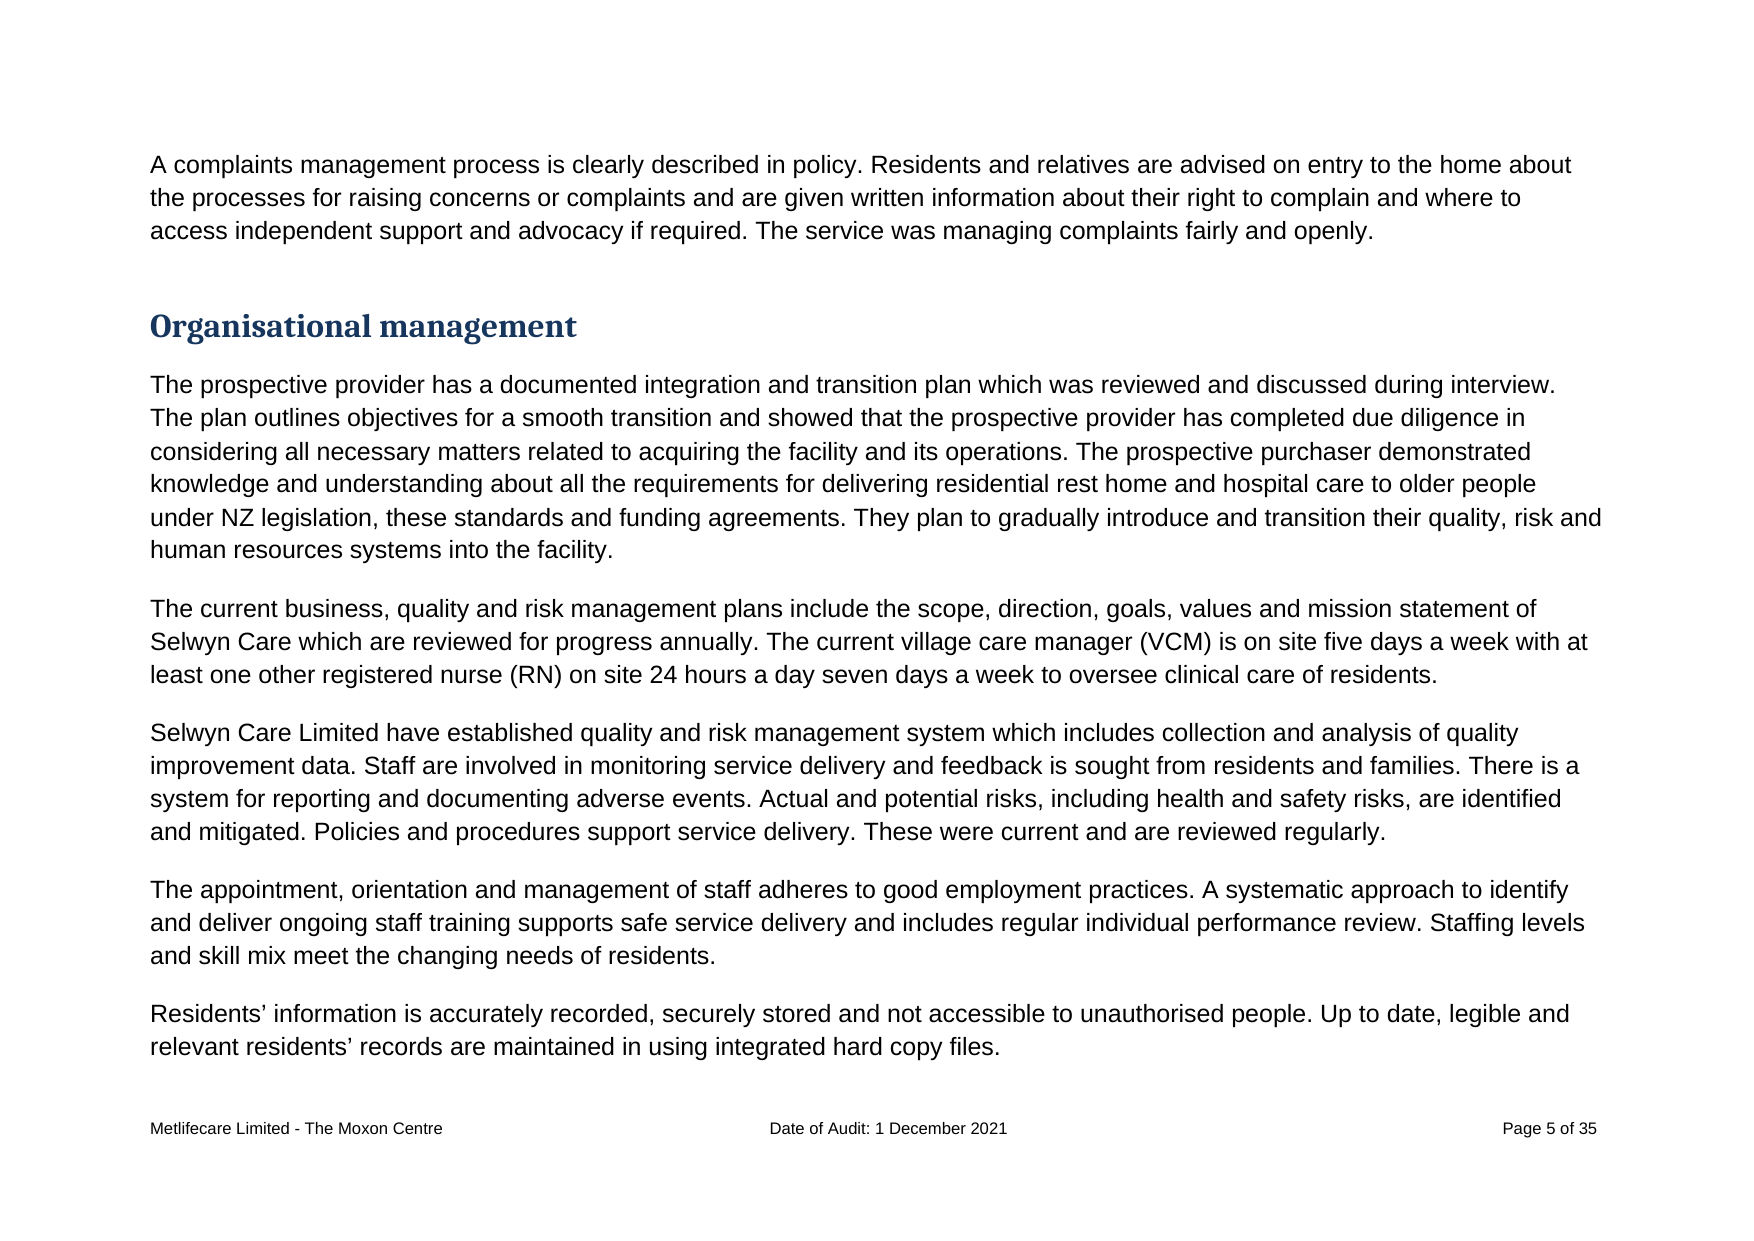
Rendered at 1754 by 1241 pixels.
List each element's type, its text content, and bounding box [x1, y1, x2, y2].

text Residents’ information is accurately recorded, securely stored and not accessible to unauthorised people. Up to date, legible and relevant residents’ records are maintained in using integrated hard copy files. [150, 999, 1604, 1061]
text Selwyn Care Limited have established quality and risk management system which includes collection and analysis of quality improvement data. Staff are involved in monitoring service delivery and feedback is sought from residents and families. There is a system for reporting and documenting adverse events. Actual and potential risks, including health and safety risks, are identified and mitigated. Policies and procedures support service delivery. These were current and are reviewed regularly. [150, 718, 1604, 845]
text The appointment, orientation and management of staff adheres to good employment practices. A systematic approach to identify and deliver ongoing staff training supports safe service delivery and includes regular individual performance review. Staffing levels and skill mix meet the changing needs of residents. [150, 875, 1604, 969]
text A complaints management process is clearly described in policy. Residents and relatives are advised on entry to the home about the processes for raising concerns or complaints and are given written information about their right to complain and where to access independent support and advocacy if required. The service was managing complaints fairly and openly. [150, 150, 1604, 245]
text The prospective provider has a documented integration and transition plan which was reviewed and discussed during interview. The plan outlines objectives for a smooth transition and showed that the prospective provider has completed due diligence in considering all necessary matters related to acquiring the facility and its operations. The prospective purchaser demonstrated knowledge and understanding about all the requirements for delivering residential rest home and hospital care to older people under NZ legislation, these standards and funding agreements. They plan to gradually introduce and transition their quality, risk and human resources systems into the facility. [150, 370, 1604, 564]
text The current business, quality and risk management plans include the scope, direction, goals, values and mission statement of Selwyn Care which are reviewed for progress annually. The current village care manager (VCM) is on site five days a week with at least one other registered nurse (RN) on site 24 hours a day seven days a week to oversee clinical care of residents. [150, 593, 1604, 688]
subtitle Organisational management [150, 307, 1604, 345]
